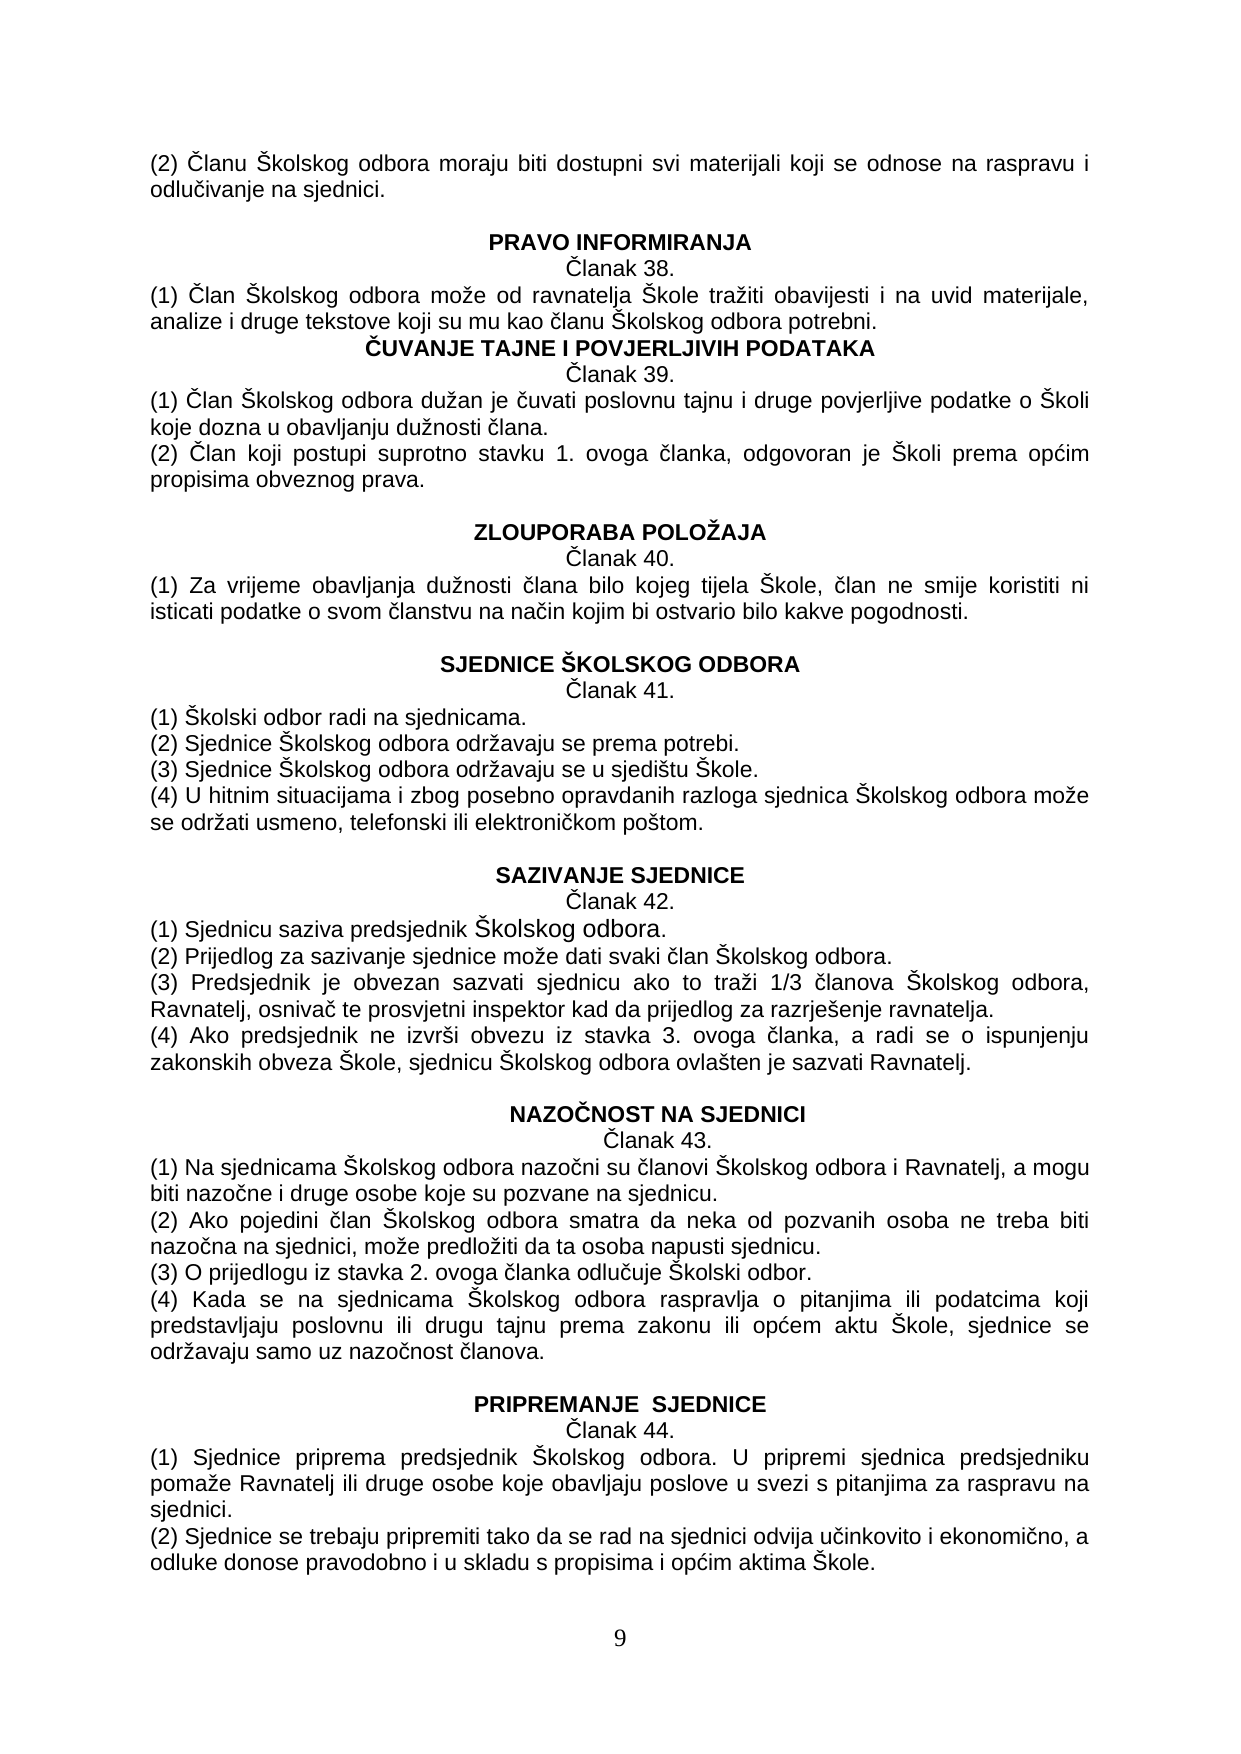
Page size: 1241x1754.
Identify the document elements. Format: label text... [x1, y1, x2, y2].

text (1) Na sjednicama Školskog odbora nazočni su članovi Školskog odbora i Ravnatelj, a mogu biti nazočne i druge osobe koje su pozvane na sjednicu. [150, 1154, 1090, 1207]
text (1) Sjednice priprema predsjednik Školskog odbora. U pripremi sjednica predsjedniku pomaže Ravnatelj ili druge osobe koje obavljaju poslove u svezi s pitanjima za raspravu na sjednici. [150, 1444, 1090, 1523]
text (4) Kada se na sjednicama Školskog odbora raspravlja o pitanjima ili podatcima koji predstavljaju poslovnu ili drugu tajnu prema zakonu ili općem aktu Škole, sjednice se održavaju samo uz nazočnost članova. [150, 1286, 1090, 1365]
text SJEDNICE ŠKOLSKOG ODBORA [150, 651, 1090, 677]
text SAZIVANJE SJEDNICE [150, 862, 1090, 888]
text (1) Školski odbor radi na sjednicama. [150, 703, 1090, 730]
text (2) Član koji postupi suprotno stavku 1. ovoga članka, odgovoran je Školi prema općim propisima obveznog prava. [150, 440, 1090, 493]
text (3) O prijedlogu iz stavka 2. ovoga članka odlučuje Školski odbor. [150, 1259, 1090, 1286]
text ZLOUPORABA POLOŽAJA [150, 519, 1090, 545]
text Članak 38. [150, 255, 1090, 282]
text Članak 39. [150, 361, 1090, 387]
text NAZOČNOST NA SJEDNICI [225, 1101, 1090, 1127]
text (2) Članu Školskog odbora moraju biti dostupni svi materijali koji se odnose na raspravu i odlučivanje na sjednici. [150, 150, 1090, 203]
text PRAVO INFORMIRANJA [150, 229, 1090, 255]
text Članak 41. [150, 677, 1090, 703]
text Članak 40. [150, 545, 1090, 572]
text (3) Sjednice Školskog odbora održavaju se u sjedištu Škole. [150, 756, 1090, 782]
text (1) Sjednicu saziva predsjednik Školskog odbora. [150, 914, 1090, 943]
text Članak 42. [150, 888, 1090, 914]
text (1) Član Školskog odbora može od ravnatelja Škole tražiti obavijesti i na uvid materijale, analize i druge tekstove koji su mu kao članu Školskog odbora potrebni. [150, 282, 1090, 334]
text (4) Ako predsjednik ne izvrši obvezu iz stavka 3. ovoga članka, a radi se o ispunjenju zakonskih obveza Škole, sjednicu Školskog odbora ovlašten je sazvati Ravnatelj. [150, 1022, 1090, 1075]
text ČUVANJE TAJNE I POVJERLJIVIH PODATAKA [150, 334, 1090, 361]
text (2) Sjednice se trebaju pripremiti tako da se rad na sjednici odvija učinkovito i ekonomično, a odluke donose pravodobno i u skladu s propisima i općim aktima Škole. [150, 1523, 1090, 1576]
text (1) Član Školskog odbora dužan je čuvati poslovnu tajnu i druge povjerljive podatke o Školi koje dozna u obavljanju dužnosti člana. [150, 387, 1090, 440]
text Članak 44. [150, 1417, 1090, 1444]
text Članak 43. [225, 1127, 1090, 1154]
text (2) Ako pojedini član Školskog odbora smatra da neka od pozvanih osoba ne treba biti nazočna na sjednici, može predložiti da ta osoba napusti sjednicu. [150, 1207, 1090, 1259]
text (2) Prijedlog za sazivanje sjednice može dati svaki član Školskog odbora. [150, 943, 1090, 969]
text (3) Predsjednik je obvezan sazvati sjednicu ako to traži 1/3 članova Školskog odbora, Ravnatelj, osnivač te prosvjetni inspektor kad da prijedlog za razrješenje ravnatelja. [150, 969, 1090, 1022]
text (4) U hitnim situacijama i zbog posebno opravdanih razloga sjednica Školskog odbora može se održati usmeno, telefonski ili elektroničkom poštom. [150, 782, 1090, 835]
text (1) Za vrijeme obavljanja dužnosti člana bilo kojeg tijela Škole, član ne smije koristiti ni isticati podatke o svom članstvu na način kojim bi ostvario bilo kakve pogodnosti. [150, 572, 1090, 624]
subtitle PRIPREMANJE SJEDNICE [150, 1391, 1090, 1417]
text (2) Sjednice Školskog odbora održavaju se prema potrebi. [150, 730, 1090, 756]
